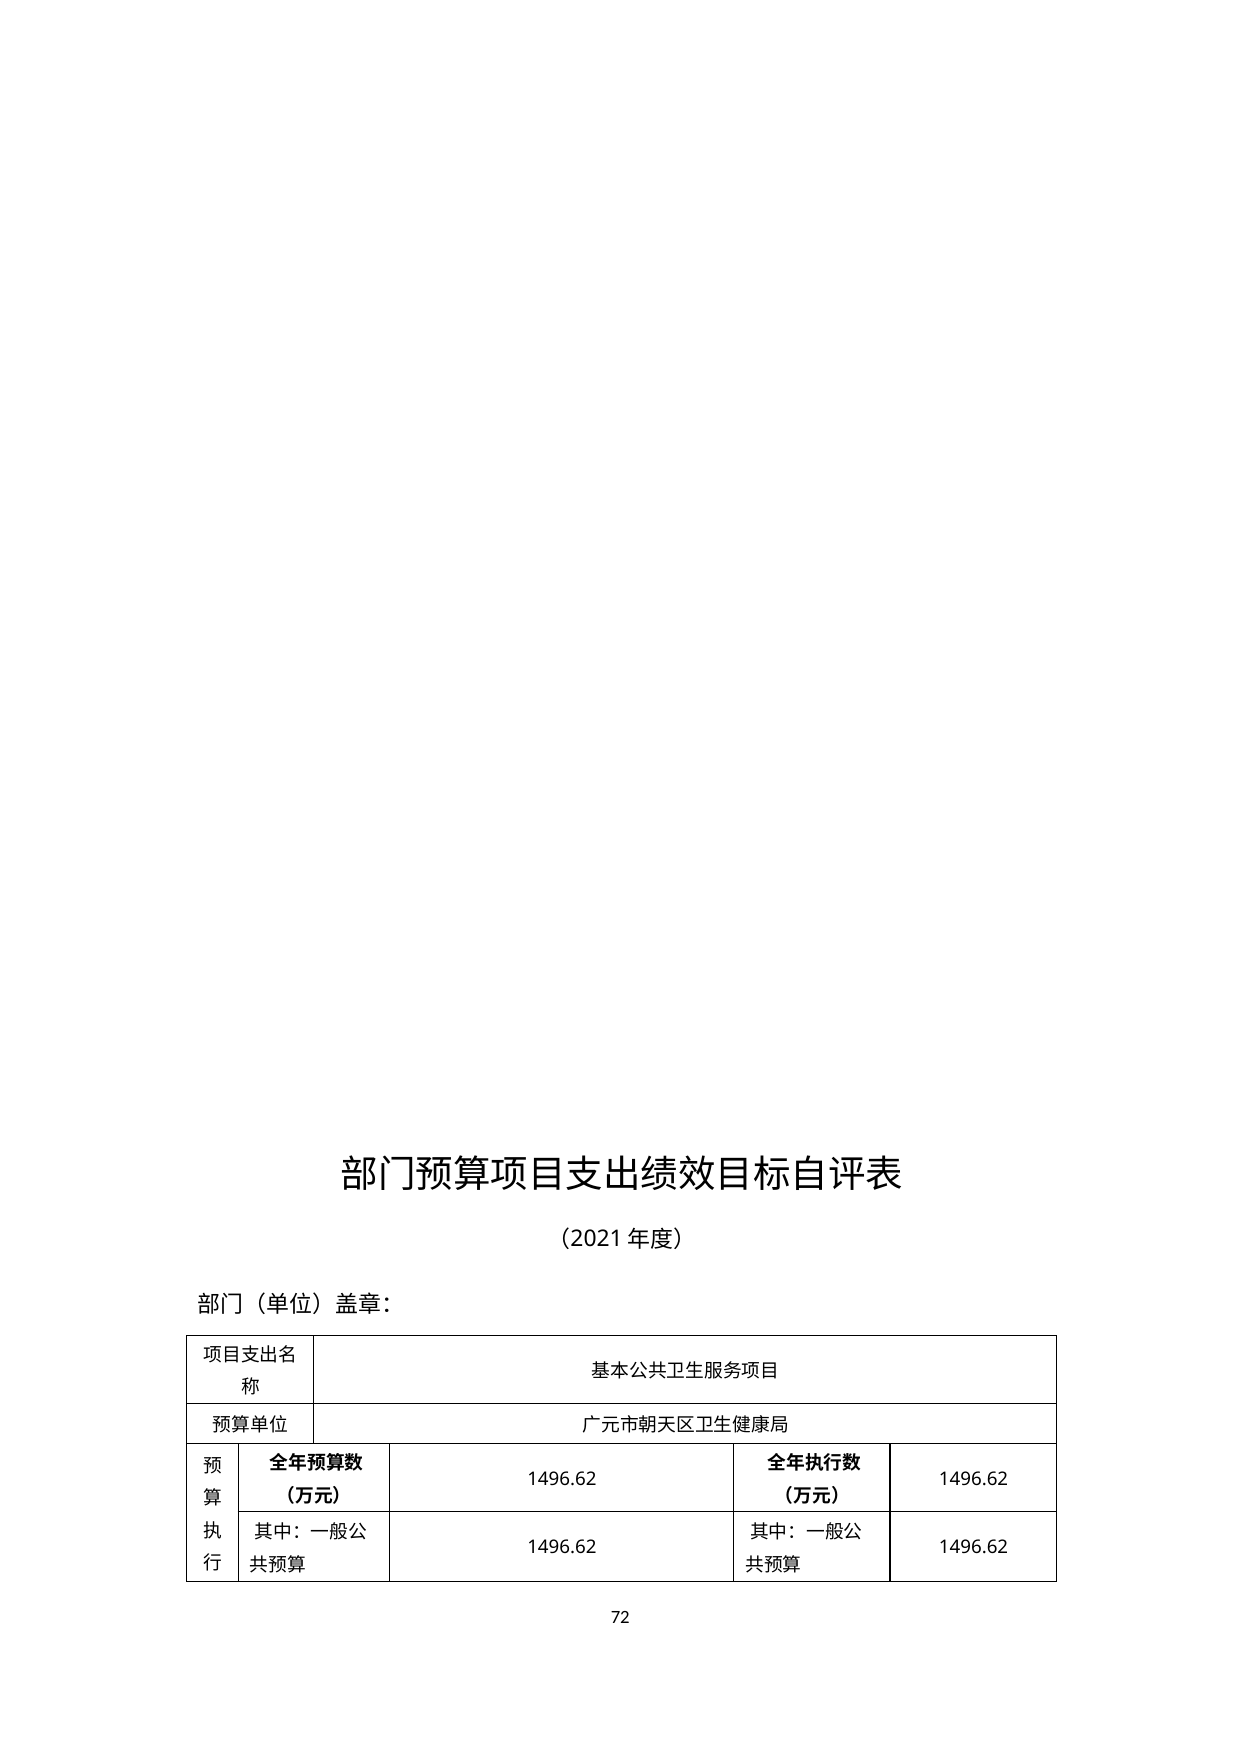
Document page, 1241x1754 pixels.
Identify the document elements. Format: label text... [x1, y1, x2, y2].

table_cell 1496.62 [891, 1512, 1056, 1581]
table_cell 预算执行情况 [187, 1444, 238, 1581]
table_cell 基本公共卫生服务项目 [314, 1336, 1056, 1403]
table_cell 其中：一般公共预算 [239, 1512, 389, 1581]
table_cell 全年预算数（万元） [239, 1444, 389, 1511]
table_cell 广元市朝天区卫生健康局 [314, 1404, 1056, 1443]
table_cell 1496.62 [390, 1444, 733, 1511]
table_cell 全年执行数（万元） [734, 1444, 889, 1511]
table_header 部门预算项目支出绩效目标自评表 [186, 1137, 1057, 1205]
table_cell 1496.62 [390, 1512, 733, 1581]
table_cell 部门（单位）盖章： [186, 1270, 1057, 1335]
table_cell 预算单位 [187, 1404, 313, 1443]
table_cell 其中：一般公共预算 [734, 1512, 889, 1581]
table_cell （2021年度） [186, 1205, 1057, 1270]
table_cell 1496.62 [891, 1444, 1056, 1511]
table_cell 项目支出名称 [187, 1336, 313, 1403]
